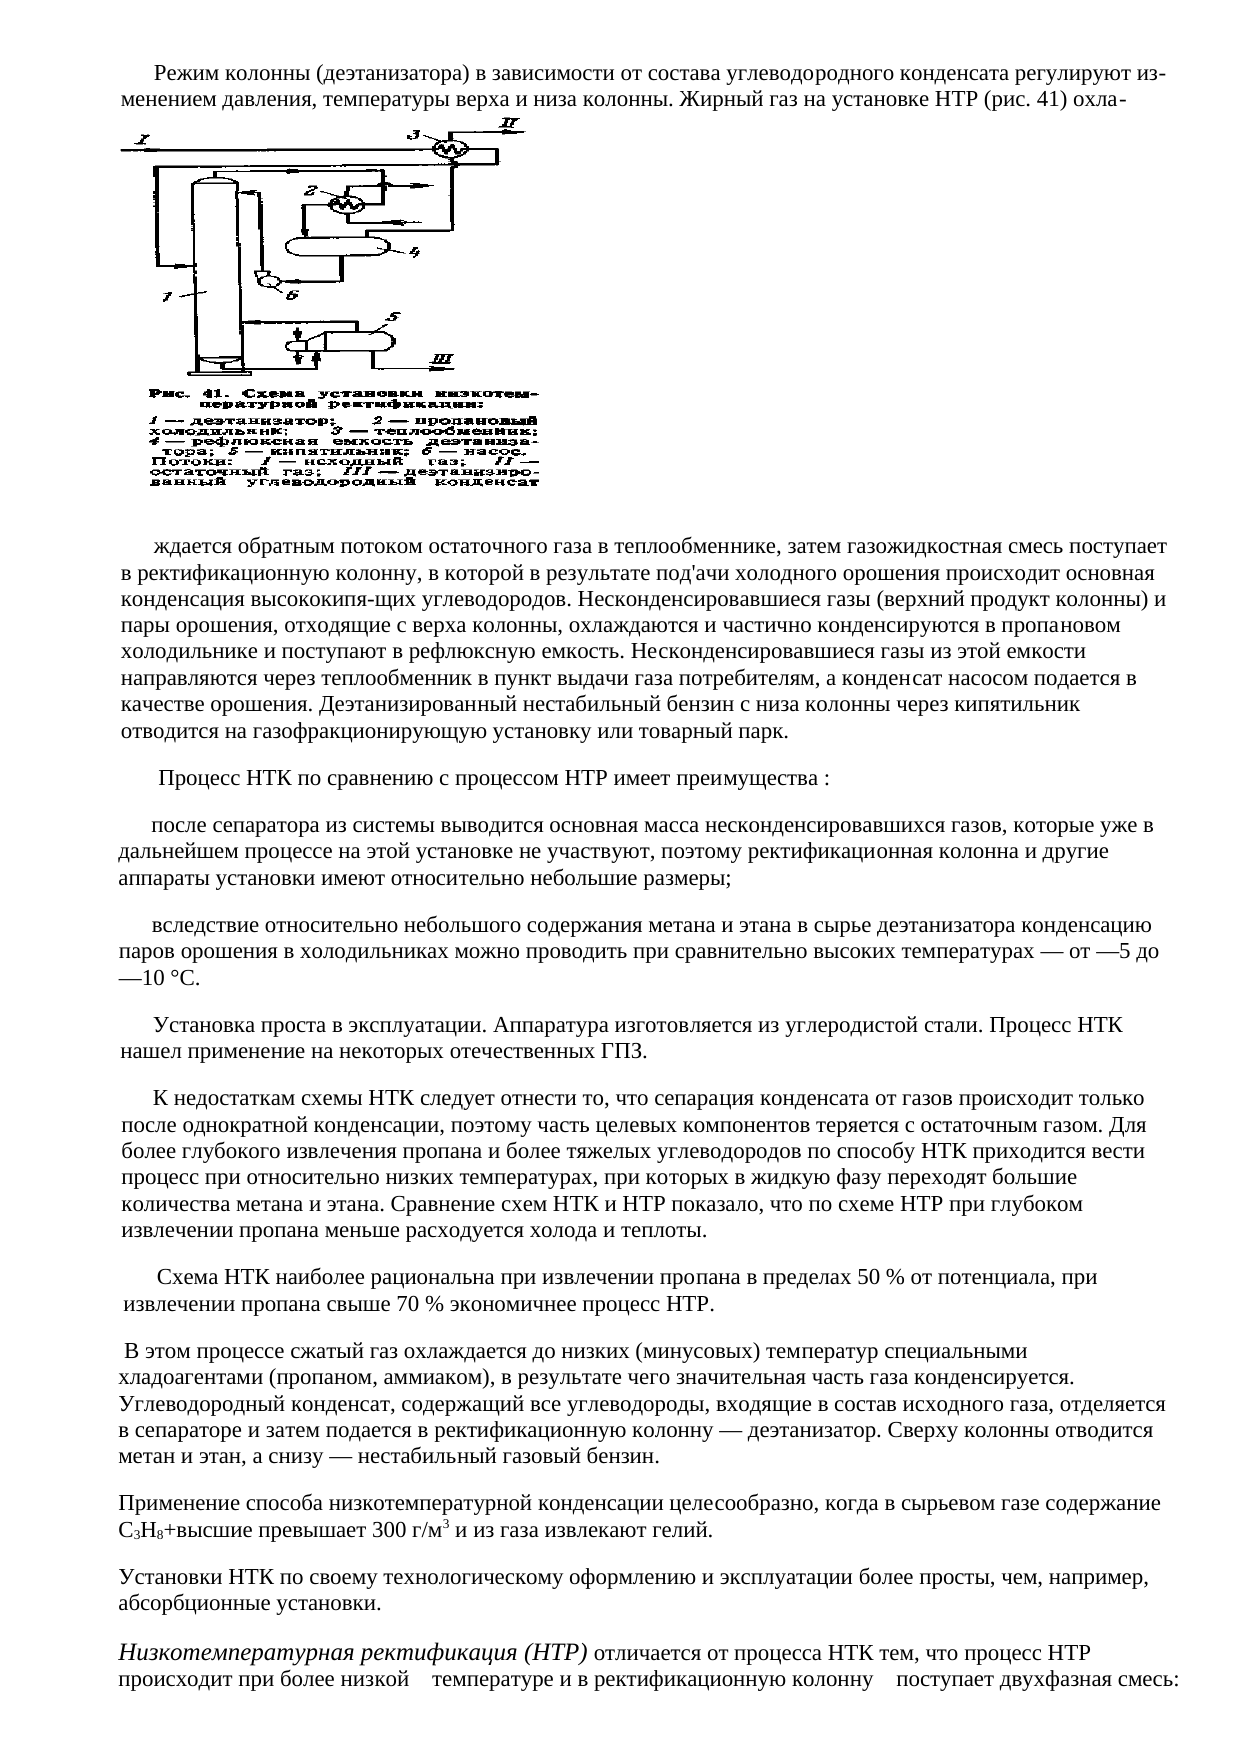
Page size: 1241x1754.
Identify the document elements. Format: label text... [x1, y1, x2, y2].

text Установки НТК по своему технологическому оформлению и эксплуатации более просты, чем, например, абсорбционные установки. [118, 1563, 1181, 1616]
text Установка проста в эксплуатации. Аппаратура изготовляется из углеродистой стали. Процесс НТК нашел применение на некоторых отечественных ГПЗ. [120, 1011, 1173, 1063]
text В этом процессе сжатый газ охлаждается до низких (минусовых) температур специальными хладоагентами (пропаном, аммиаком), в результате чего значительная часть газа конденсируется. Углеводородный конденсат, содержащий все углеводороды, входящие в состав исходного газа, отделяется в сепараторе и затем подается в ректификационную колонну — деэтанизатор. Сверху колонны отводится метан и этан, а снизу — нестабильный газовый бензин. [118, 1337, 1181, 1469]
text Процесс НТК по сравнению с процессом НТР имеет преимущества : [127, 764, 1181, 790]
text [118, 1637, 1181, 1692]
picture [120, 111, 567, 507]
text Применение способа низкотемпературной конденсации целесообразно, когда в сырьевом газе содержание С3Н8+высшие превышает 300 г/м3 и из газа извлекают гелий. [118, 1489, 1181, 1542]
text вследствие относительно небольшого содержания метана и этана в сырье деэтанизатора конденсацию паров орошения в холодильниках можно проводить при сравнительно высоких температурах — от —5 до —10 °С. [119, 911, 1172, 990]
text К недостаткам схемы НТК следует отнести то, что сепарация конденсата от газов происходит только после однократной конденсации, поэтому часть целевых компонентов теряется с остаточным газом. Для более глубокого извлечения пропана и более тяжелых углеводородов по способу НТК приходится вести процесс при относительно низких температурах, при которых в жидкую фазу переходят большие количества метана и этана. Сравнение схем НТК и НТР показало, что по схеме НТР при глубоком извлечении пропана меньше расходуется холода и теплоты. [121, 1084, 1175, 1242]
text ждается обратным потоком остаточного газа в теплообменнике, затем газожидкостная смесь поступает в ректификационную колонну, в которой в результате под'ачи холодного орошения происходит основная конденсация высококипя-щих углеводородов. Несконденсировавшиеся газы (верхний продукт колонны) и пары орошения, отходящие с верха колонны, охлаждаются и частично конденсируются в пропановом холодильнике и поступают в рефлюксную емкость. Несконденсировавшиеся газы из этой емкости направляются через теплообменник в пункт выдачи газа потребителям, а конденсат насосом подается в качестве орошения. Деэтанизированный нестабильный бензин с низа колонны через кипятильник отводится на газофракционирующую установку или товарный парк. [121, 532, 1181, 743]
text Схема НТК наиболее рациональна при извлечении пропана в пределах 50 % от потенциала, при извлечении пропана свыше 70 % экономичнее процесс НТР. [123, 1263, 1176, 1316]
text после сепаратора из системы выводится основная масса несконденсировавшихся газов, которые уже в дальнейшем процессе на этой установке не участвуют, поэтому ректификационная колонна и другие аппараты установки имеют относительно небольшие размеры; [118, 811, 1171, 890]
